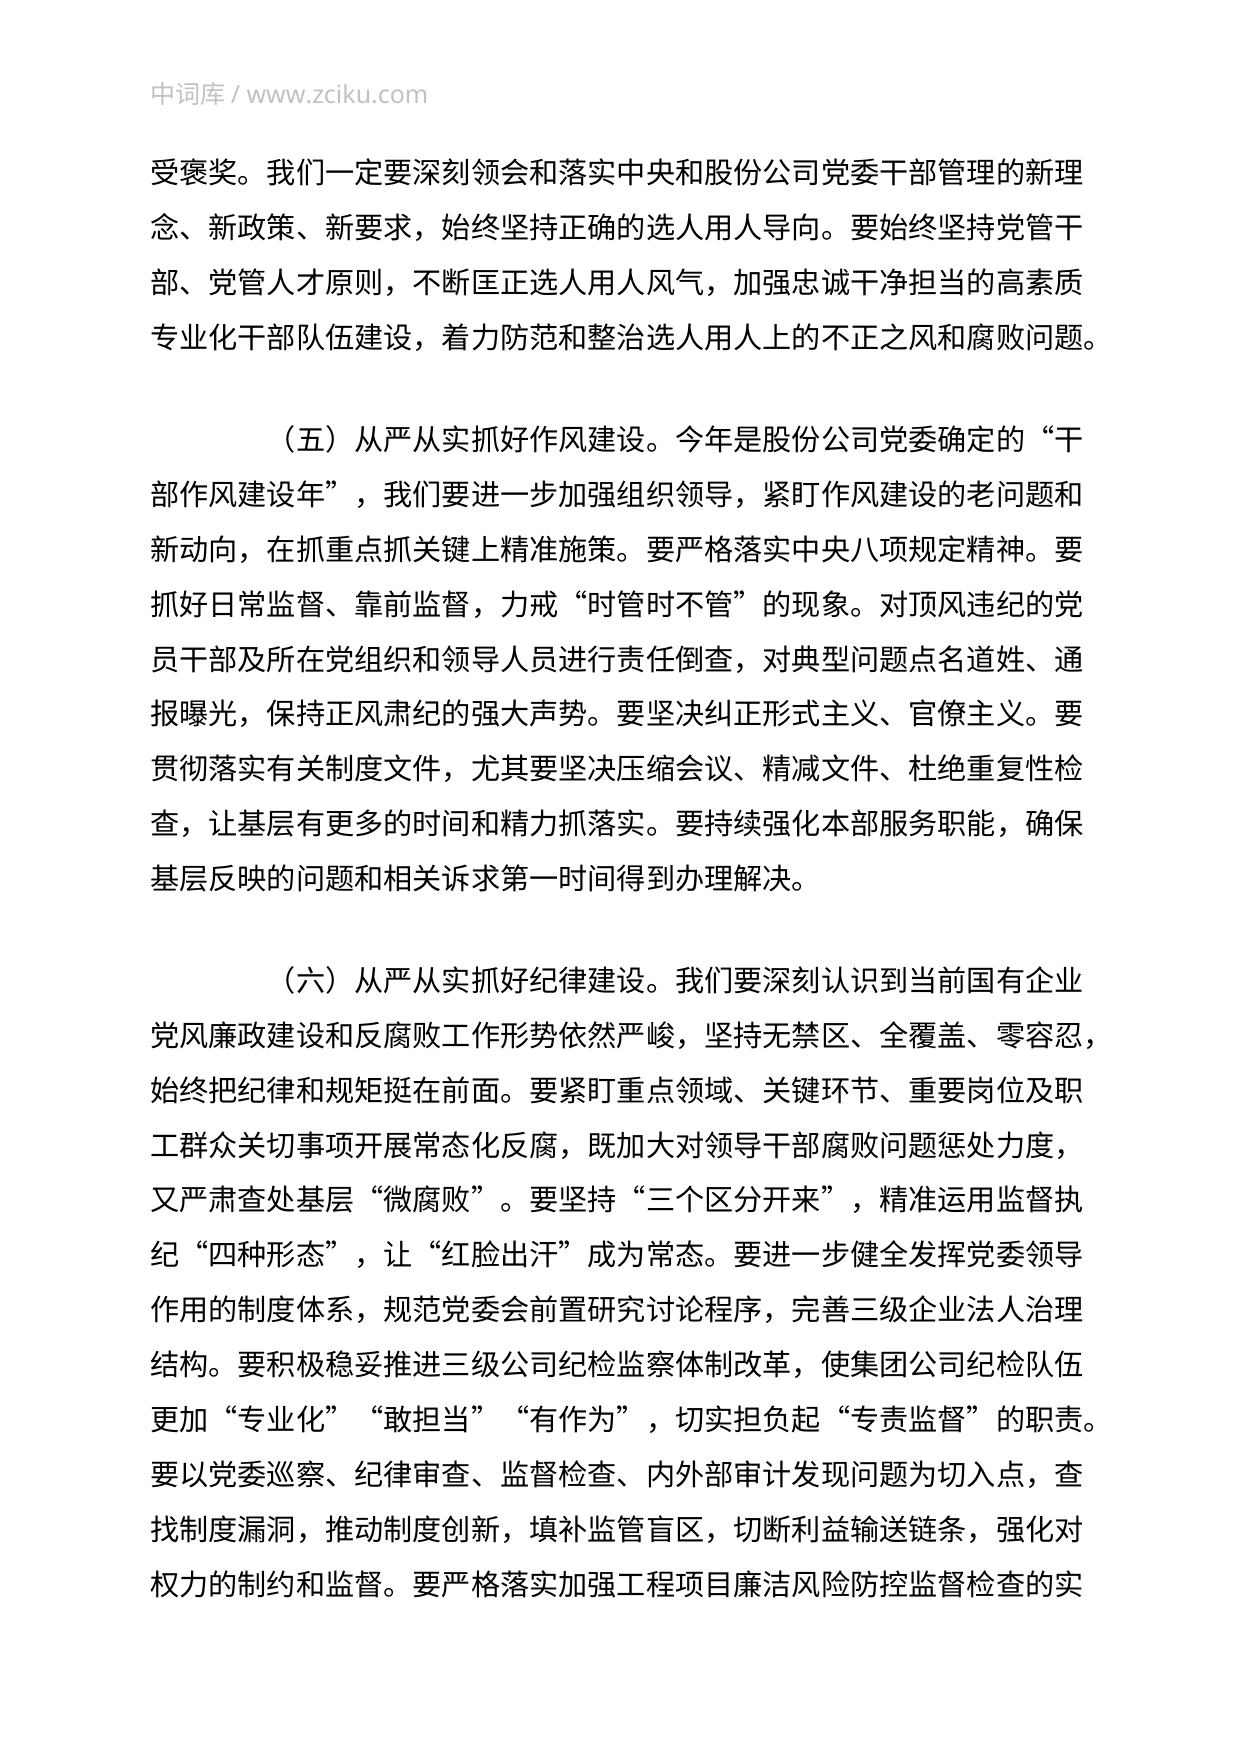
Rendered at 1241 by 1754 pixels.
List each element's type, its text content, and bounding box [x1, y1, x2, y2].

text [150, 957, 1090, 1603]
text （五）从严从实抓好作风建设。今年是股份公司党委确定的“干部作风建设年”，我们要进一步加强组织领导，紧盯作风建设的老问题和新动向，在抓重点抓关键上精准施策。要严格落实中央八项规定精神。要抓好日常监督、靠前监督，力戒“时管时不管”的现象。对顶风违纪的党员干部及所在党组织和领导人员进行责任倒查，对典型问题点名道姓、通报曝光，保持正风肃纪的强大声势。要坚决纠正形式主义、官僚主义。要贯彻落实有关制度文件，尤其要坚决压缩会议、精减文件、杜绝重复性检查，让基层有更多的时间和精力抓落实。要持续强化本部服务职能，确保基层反映的问题和相关诉求第一时间得到办理解决。 [150, 416, 1090, 898]
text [150, 150, 1090, 357]
